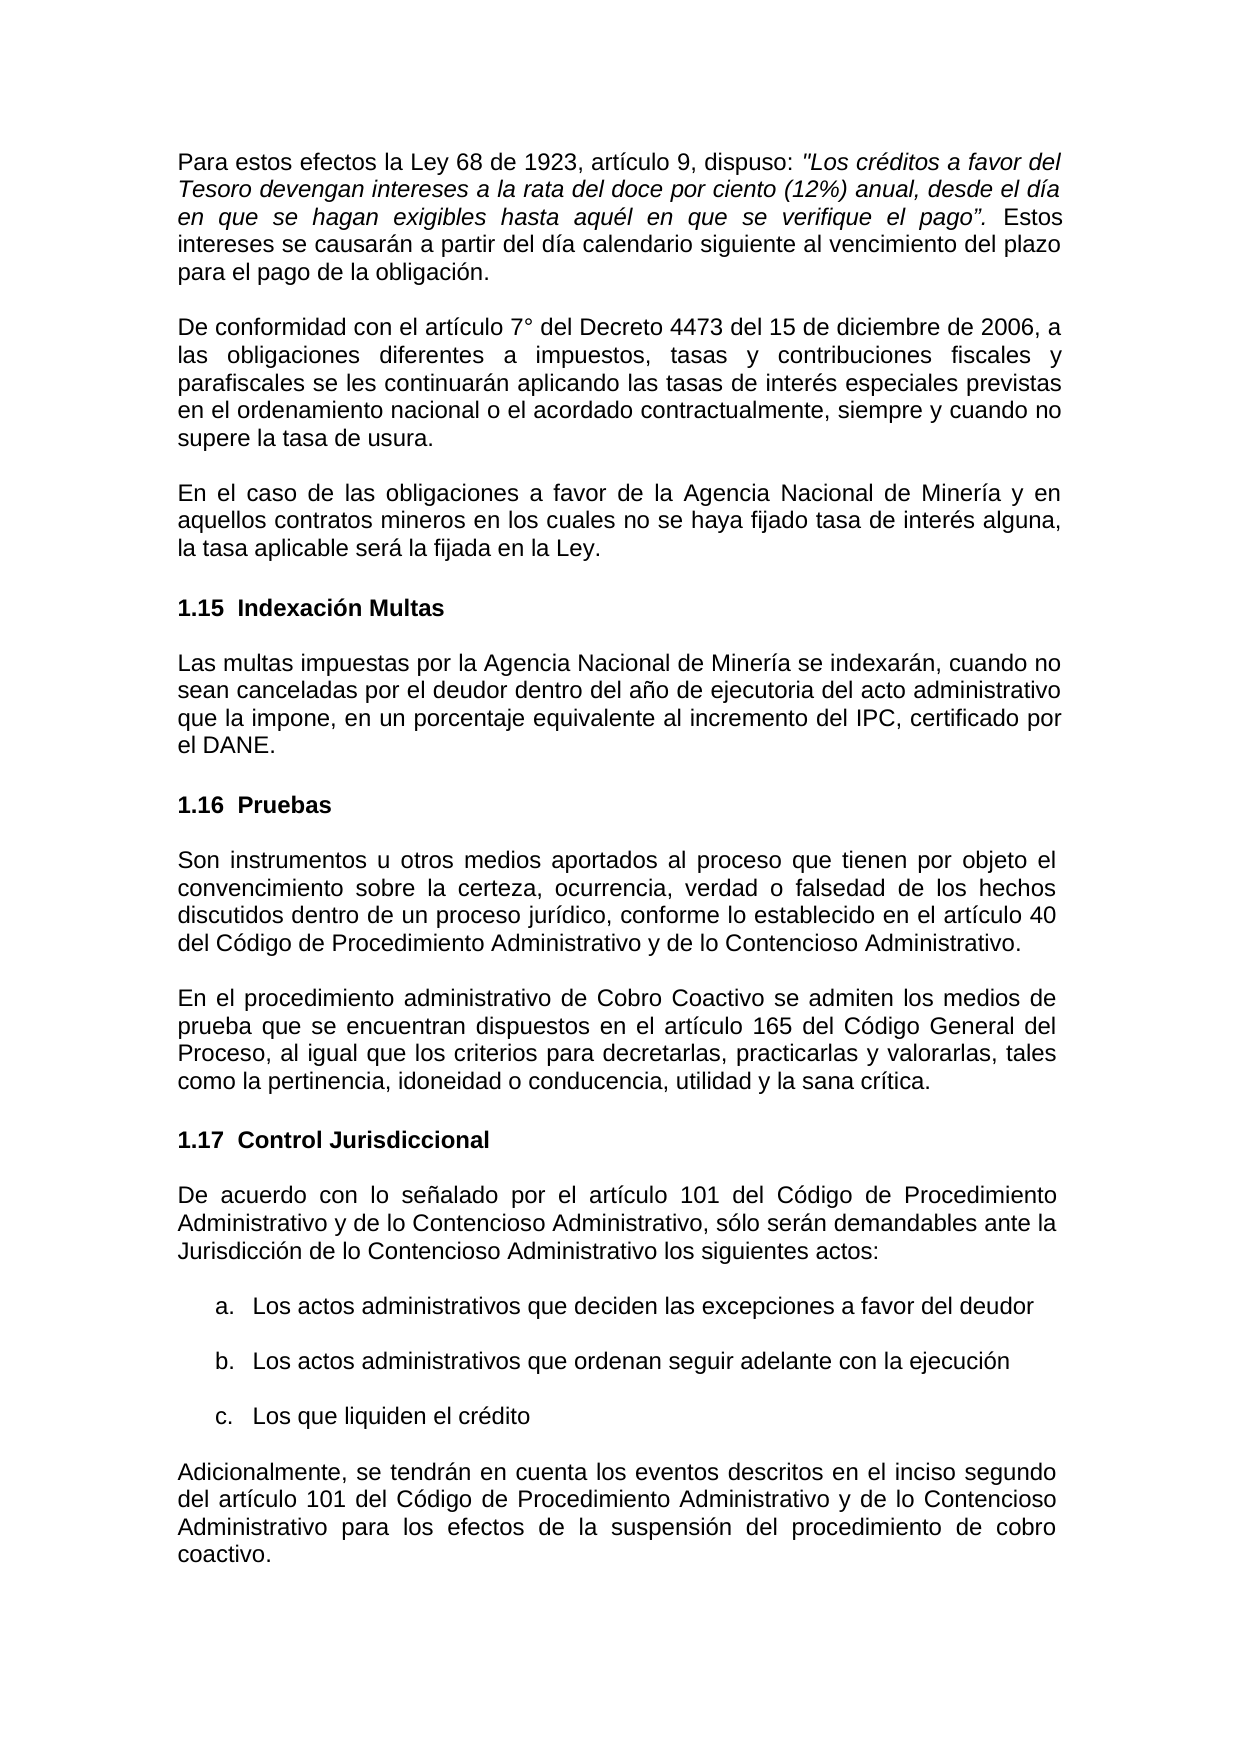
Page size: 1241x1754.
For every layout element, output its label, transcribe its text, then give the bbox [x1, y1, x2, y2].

text En el caso de las obligaciones a favor de la Agencia Nacional de Minería y en aquellos contratos mineros en los cuales no se haya fijado tasa de interés alguna, la tasa aplicable será la fijada en la Ley. [177, 479, 1063, 562]
text Para estos efectos la Ley 68 de 1923, artículo 9, dispuso: "Los créditos a favor del Tesoro devengan intereses a la rata del doce por ciento (12%) anual, desde el día en que se hagan exigibles hasta aquél en que se verifique el pago”. Estos intereses se causarán a partir del día calendario siguiente al vencimiento del plazo para el pago de la obligación. [177, 148, 1063, 286]
text En el procedimiento administrativo de Cobro Coactivo se admiten los medios de prueba que se encuentran dispuestos en el artículo 165 del Código General del Proceso, al igual que los criterios para decretarlas, practicarlas y valorarlas, tales como la pertinencia, idoneidad o conducencia, utilidad y la sana crítica. [177, 984, 1058, 1094]
subtitle Indexación Multas [177, 593, 1063, 621]
text Son instrumentos u otros medios aportados al proceso que tienen por objeto el convencimiento sobre la certeza, ocurrencia, verdad o falsedad de los hechos discutidos dentro de un proceso jurídico, conforme lo establecido en el artículo 40 del Código de Procedimiento Administrativo y de lo Contencioso Administrativo. [177, 846, 1058, 956]
list Los que liquiden el crédito [215, 1402, 1043, 1430]
text Adicionalmente, se tendrán en cuenta los eventos descritos en el inciso segundo del artículo 101 del Código de Procedimiento Administrativo y de lo Contencioso Administrativo para los efectos de la suspensión del procedimiento de cobro coactivo. [177, 1457, 1058, 1568]
subtitle Pruebas [177, 791, 1063, 818]
text De conformidad con el artículo 7° del Decreto 4473 del 15 de diciembre de 2006, a las obligaciones diferentes a impuestos, tasas y contribuciones fiscales y parafiscales se les continuarán aplicando las tasas de interés especiales previstas en el ordenamiento nacional o el acordado contractualmente, siempre y cuando no supere la tasa de usura. [177, 313, 1063, 451]
text De acuerdo con lo señalado por el artículo 101 del Código de Procedimiento Administrativo y de lo Contencioso Administrativo, sólo serán demandables ante la Jurisdicción de lo Contencioso Administrativo los siguientes actos: [177, 1181, 1058, 1264]
text Las multas impuestas por la Agencia Nacional de Minería se indexarán, cuando no sean canceladas por el deudor dentro del año de ejecutoria del acto administrativo que la impone, en un porcentaje equivalente al incremento del IPC, certificado por el DANE. [177, 649, 1063, 759]
subtitle Control Jurisdiccional [177, 1126, 1063, 1154]
list Los actos administrativos que deciden las excepciones a favor del deudor [215, 1292, 1043, 1319]
list Los actos administrativos que ordenan seguir adelante con la ejecución [215, 1347, 1043, 1375]
